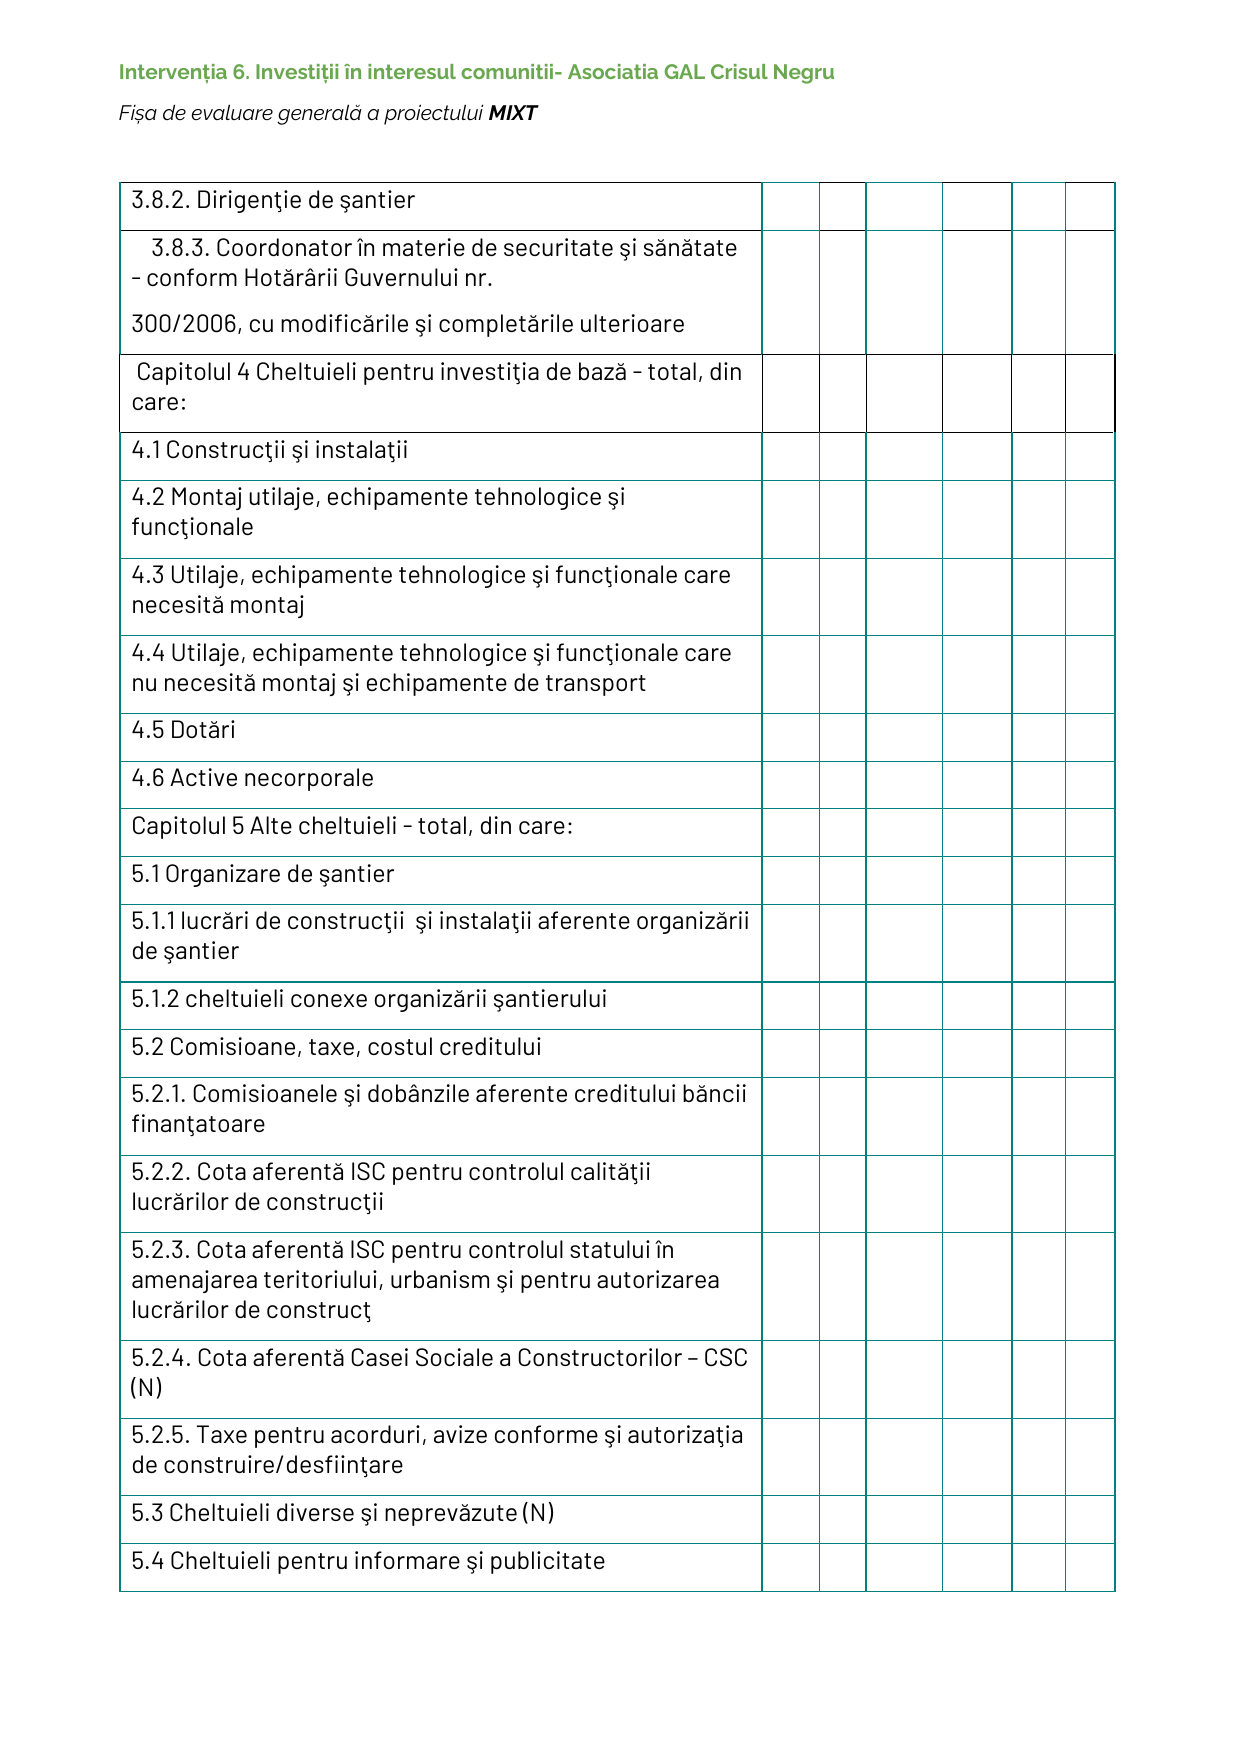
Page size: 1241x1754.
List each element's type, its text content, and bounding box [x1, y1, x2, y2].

table_cell [1012, 355, 1065, 432]
table_cell [763, 231, 819, 354]
table_cell 5.2.5. Taxe pentru acorduri, avize conforme şi autorizaţia de construire/desfiinţare [121, 1419, 761, 1495]
table_cell [1066, 1156, 1114, 1232]
table_cell [1013, 1341, 1065, 1418]
table_cell [943, 481, 1011, 557]
table_cell [763, 1496, 819, 1543]
table_cell [763, 905, 819, 981]
table_cell [1066, 432, 1114, 480]
table_cell [763, 762, 819, 808]
table_cell [867, 1078, 942, 1154]
table_cell 4.2 Montaj utilaje, echipamente tehnologice şi funcţionale [121, 481, 761, 557]
table_cell [1013, 231, 1065, 354]
table_cell [1013, 857, 1065, 904]
table_cell [763, 1030, 819, 1077]
table_cell [943, 1419, 1011, 1495]
table_cell [820, 714, 865, 761]
table_cell [867, 857, 942, 904]
table_cell 5.2.2. Cota aferentă ISC pentru controlul calităţii lucrărilor de construcţii [121, 1156, 761, 1232]
table_cell 4.4 Utilaje, echipamente tehnologice şi funcţionale care nu necesită montaj şi echipamente de transport [121, 636, 761, 713]
table_cell [763, 355, 819, 432]
table_cell [763, 1419, 819, 1495]
table_cell [1066, 1544, 1114, 1591]
table_cell [820, 1419, 865, 1495]
table_cell [943, 857, 1011, 904]
table_cell [763, 1078, 819, 1154]
table_cell 5.2.1. Comisioanele şi dobânzile aferente creditului băncii finanţatoare [121, 1078, 761, 1154]
table_cell Capitolul 4 Cheltuieli pentru investiţia de bază - total, din care: [120, 355, 762, 432]
table_cell [943, 1496, 1011, 1543]
table_cell [820, 355, 866, 432]
table_cell [820, 1233, 865, 1340]
table_cell [867, 433, 942, 480]
table_cell [867, 355, 942, 432]
table_cell [867, 1030, 942, 1077]
table_cell [1066, 183, 1114, 230]
table_cell [763, 433, 819, 480]
table_cell [763, 1544, 819, 1591]
table_cell [1013, 905, 1065, 981]
table_cell [1013, 559, 1065, 635]
table_cell [943, 1078, 1011, 1154]
table_cell [1066, 1341, 1114, 1418]
table_cell [1013, 1419, 1065, 1495]
table_cell [943, 983, 1011, 1029]
table_cell [867, 1419, 942, 1495]
table_cell [820, 481, 865, 557]
table_cell [763, 559, 819, 635]
table_cell [943, 559, 1011, 635]
table_cell [1066, 983, 1114, 1029]
table_cell [943, 355, 1011, 432]
table_cell [1013, 714, 1065, 761]
table_cell [867, 714, 942, 761]
table_cell 5.3 Cheltuieli diverse şi neprevăzute (N) [121, 1496, 761, 1543]
table_cell 5.1 Organizare de şantier [121, 857, 761, 904]
table_cell [1066, 1030, 1114, 1077]
table_cell [867, 1341, 942, 1418]
table_cell [1066, 714, 1114, 761]
table_cell 5.2 Comisioane, taxe, costul creditului [121, 1030, 761, 1077]
table_cell [1013, 1078, 1065, 1154]
table_cell 3.8.3. Coordonator în materie de securitate şi sănătate - conform Hotărârii Guvernului nr. 300/2006, cu modificările şi completările ulterioare [121, 231, 761, 354]
table_cell [820, 905, 865, 981]
table_cell [943, 762, 1011, 808]
table_cell [1066, 636, 1114, 713]
table_cell [763, 857, 819, 904]
table_cell [943, 1156, 1011, 1232]
table_cell [820, 183, 865, 230]
table_cell [1066, 762, 1114, 808]
table_cell [820, 636, 865, 713]
table_cell [867, 231, 942, 354]
table_cell [867, 1233, 942, 1340]
table_cell [1066, 1233, 1114, 1340]
table_cell 5.4 Cheltuieli pentru informare şi publicitate [121, 1544, 761, 1591]
table_cell [820, 1544, 865, 1591]
table_cell [867, 183, 942, 230]
table_cell [943, 1030, 1011, 1077]
table_cell [867, 1496, 942, 1543]
table_cell [867, 905, 942, 981]
table_cell [820, 1030, 865, 1077]
table_cell 5.2.4. Cota aferentă Casei Sociale a Constructorilor – CSC (N) [121, 1341, 761, 1418]
table_cell [763, 1341, 819, 1418]
table_cell 4.5 Dotări [121, 714, 761, 761]
table_cell [1066, 481, 1114, 557]
table_cell [867, 481, 942, 557]
table_cell [820, 1078, 865, 1154]
table_cell [1013, 809, 1065, 856]
table_cell [763, 481, 819, 557]
table_cell [943, 809, 1011, 856]
table_cell [763, 714, 819, 761]
table_cell 3.8.2. Dirigenţie de şantier [121, 183, 761, 230]
table_cell [763, 1233, 819, 1340]
table_cell [1066, 1078, 1114, 1154]
table_cell [820, 433, 865, 480]
table_cell [943, 714, 1011, 761]
table_cell [1013, 183, 1065, 230]
table_cell [820, 559, 865, 635]
table_cell [943, 1233, 1011, 1340]
table_cell [943, 905, 1011, 981]
table_cell [763, 1156, 819, 1232]
table_cell [1066, 354, 1114, 432]
table_cell [943, 1544, 1011, 1591]
table_cell [943, 231, 1011, 354]
table_cell [867, 1544, 942, 1591]
table_cell [820, 983, 865, 1029]
table_cell [1013, 481, 1065, 557]
table_cell [820, 809, 865, 856]
table_cell [763, 183, 819, 230]
table_cell [763, 636, 819, 713]
table_cell 5.1.1 lucrări de construcţii şi instalaţii aferente organizării de şantier [121, 905, 761, 981]
table_cell [820, 857, 865, 904]
table_cell [1013, 762, 1065, 808]
table_cell [867, 983, 942, 1029]
table_cell [867, 1156, 942, 1232]
table_cell [1013, 983, 1065, 1029]
table_cell [820, 231, 865, 354]
table_cell [820, 1341, 865, 1418]
table_cell 4.3 Utilaje, echipamente tehnologice şi funcţionale care necesită montaj [121, 559, 761, 635]
table_cell [943, 183, 1011, 230]
table_cell [1066, 231, 1114, 354]
table_cell [1013, 1030, 1065, 1077]
table_cell [943, 636, 1011, 713]
table_cell 5.2.3. Cota aferentă ISC pentru controlul statului în amenajarea teritoriului, urbanism şi pentru autorizarea lucrărilor de construcţ [121, 1233, 761, 1340]
table_cell [1066, 809, 1114, 856]
table_cell [820, 762, 865, 808]
table_cell [867, 762, 942, 808]
table_cell [1013, 1544, 1065, 1591]
table_cell [867, 809, 942, 856]
table_cell [1013, 1496, 1065, 1543]
table_cell [820, 1156, 865, 1232]
table_cell [1013, 1233, 1065, 1340]
table_cell [763, 983, 819, 1029]
table_cell [1066, 559, 1114, 635]
table_cell [1066, 857, 1114, 904]
table_cell [820, 1496, 865, 1543]
table_cell [867, 559, 942, 635]
table_cell 5.1.2 cheltuieli conexe organizării şantierului [121, 983, 761, 1029]
table_cell [1013, 433, 1065, 480]
table_cell Capitolul 5 Alte cheltuieli - total, din care: [121, 809, 761, 856]
table_cell [943, 1341, 1011, 1418]
table_cell 4.6 Active necorporale [121, 762, 761, 808]
table_cell [1066, 1496, 1114, 1543]
table_cell [867, 636, 942, 713]
table_cell [1066, 1419, 1114, 1495]
table_cell [1013, 636, 1065, 713]
table_cell 4.1 Construcţii şi instalaţii [121, 433, 761, 480]
table_cell [943, 433, 1011, 480]
table_cell [1066, 905, 1114, 981]
table_cell [1013, 1156, 1065, 1232]
table_cell [763, 809, 819, 856]
